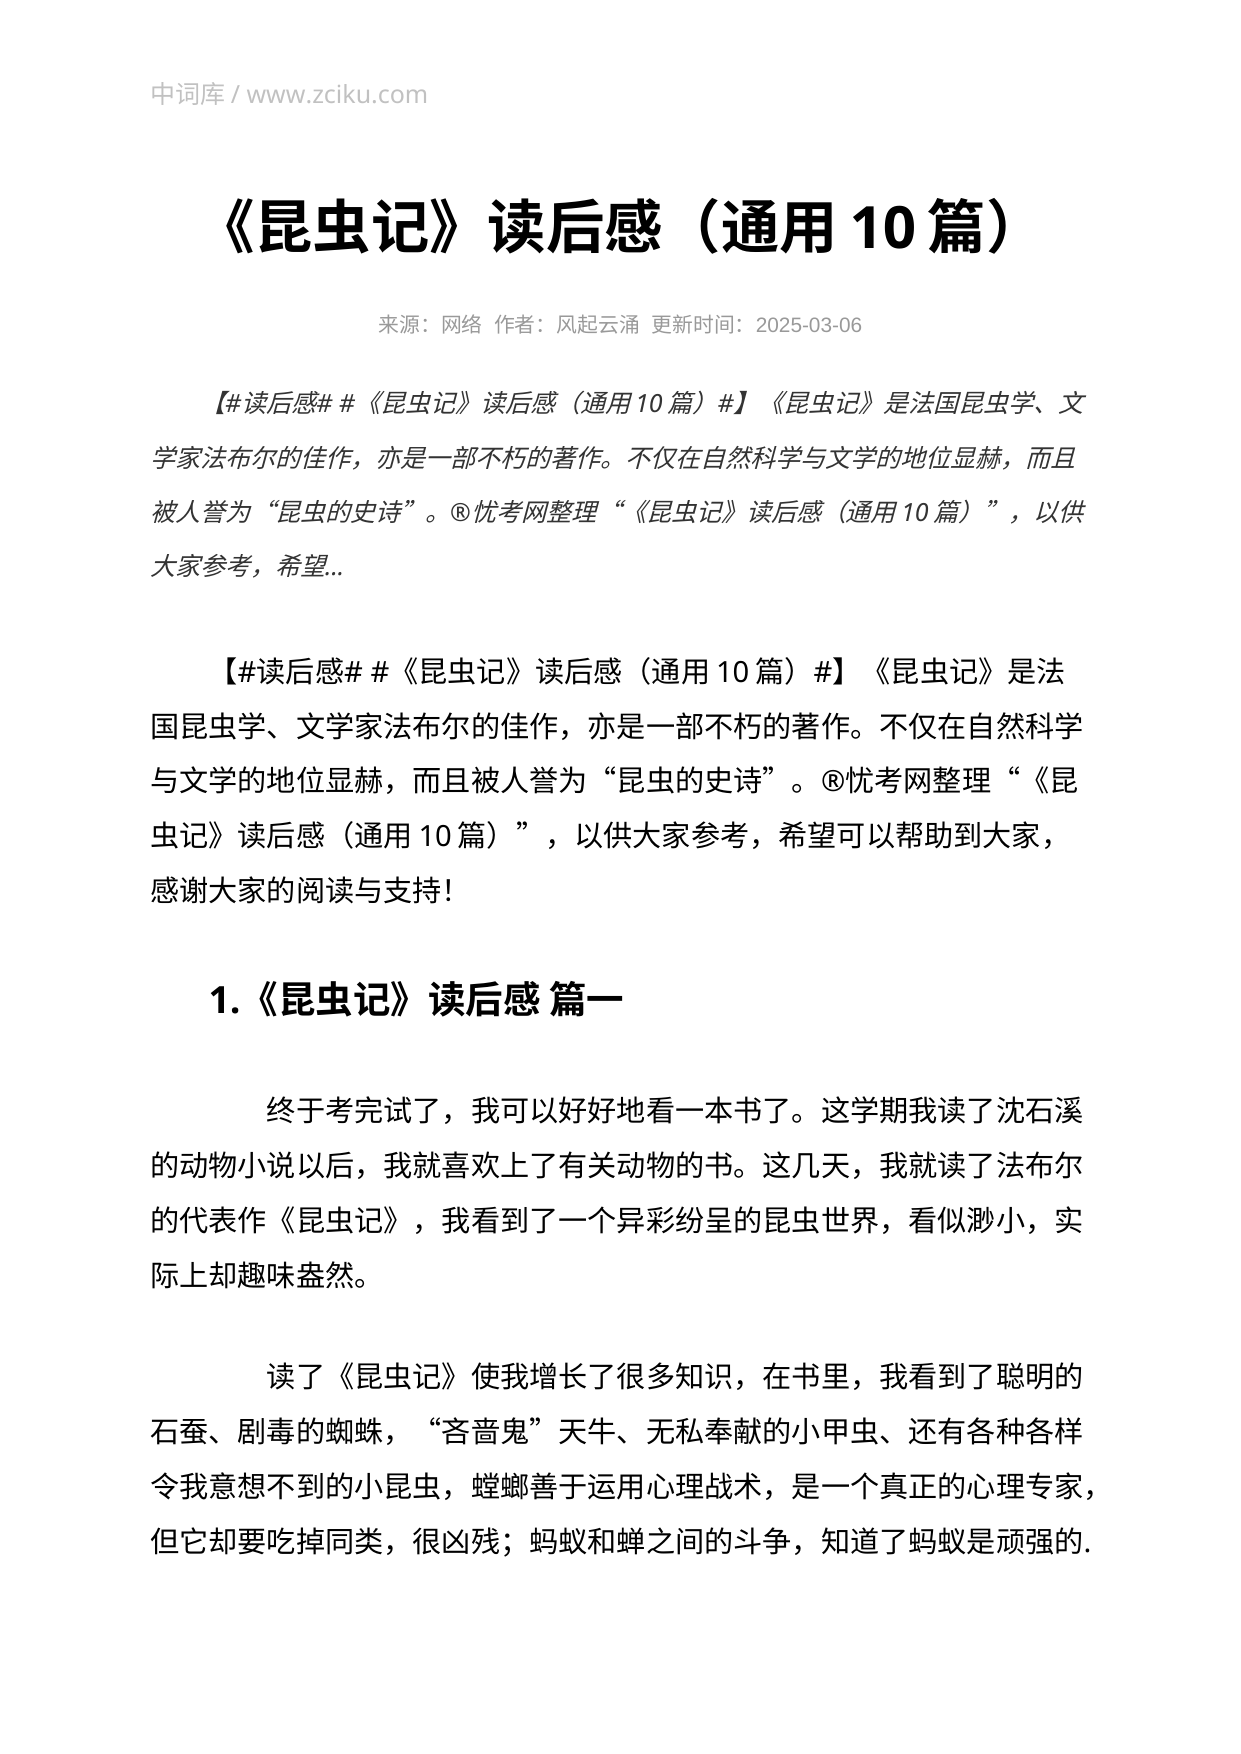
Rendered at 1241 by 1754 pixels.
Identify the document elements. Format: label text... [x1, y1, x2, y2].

text 来源：网络 作者：风起云涌 更新时间：2025-03-06 [150, 313, 1090, 337]
text 【#读后感# #《昆虫记》读后感（通用10篇）#】《昆虫记》是法国昆虫学、文学家法布尔的佳作，亦是一部不朽的著作。不仅在自然科学与文学的地位显赫，而且被人誉为“昆虫的史诗”。®忧考网整理“《昆虫记》读后感（通用10篇）”，以供大家参考，希望可以帮助到大家，感谢大家的阅读与支持！ [150, 648, 1090, 910]
text 1.《昆虫记》读后感 篇一 [150, 970, 1090, 1024]
subtitle 《昆虫记》读后感（通用10篇） [150, 181, 1090, 266]
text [150, 1354, 1090, 1561]
text 终于考完试了，我可以好好地看一本书了。这学期我读了沈石溪的动物小说以后，我就喜欢上了有关动物的书。这几天，我就读了法布尔的代表作《昆虫记》，我看到了一个异彩纷呈的昆虫世界，看似渺小，实际上却趣味盎然。 [150, 1087, 1090, 1294]
text 【#读后感# #《昆虫记》读后感（通用10篇）#】《昆虫记》是法国昆虫学、文学家法布尔的佳作，亦是一部不朽的著作。不仅在自然科学与文学的地位显赫，而且被人誉为“昆虫的史诗”。®忧考网整理“《昆虫记》读后感（通用10篇）”，以供大家参考，希望... [150, 384, 1090, 583]
